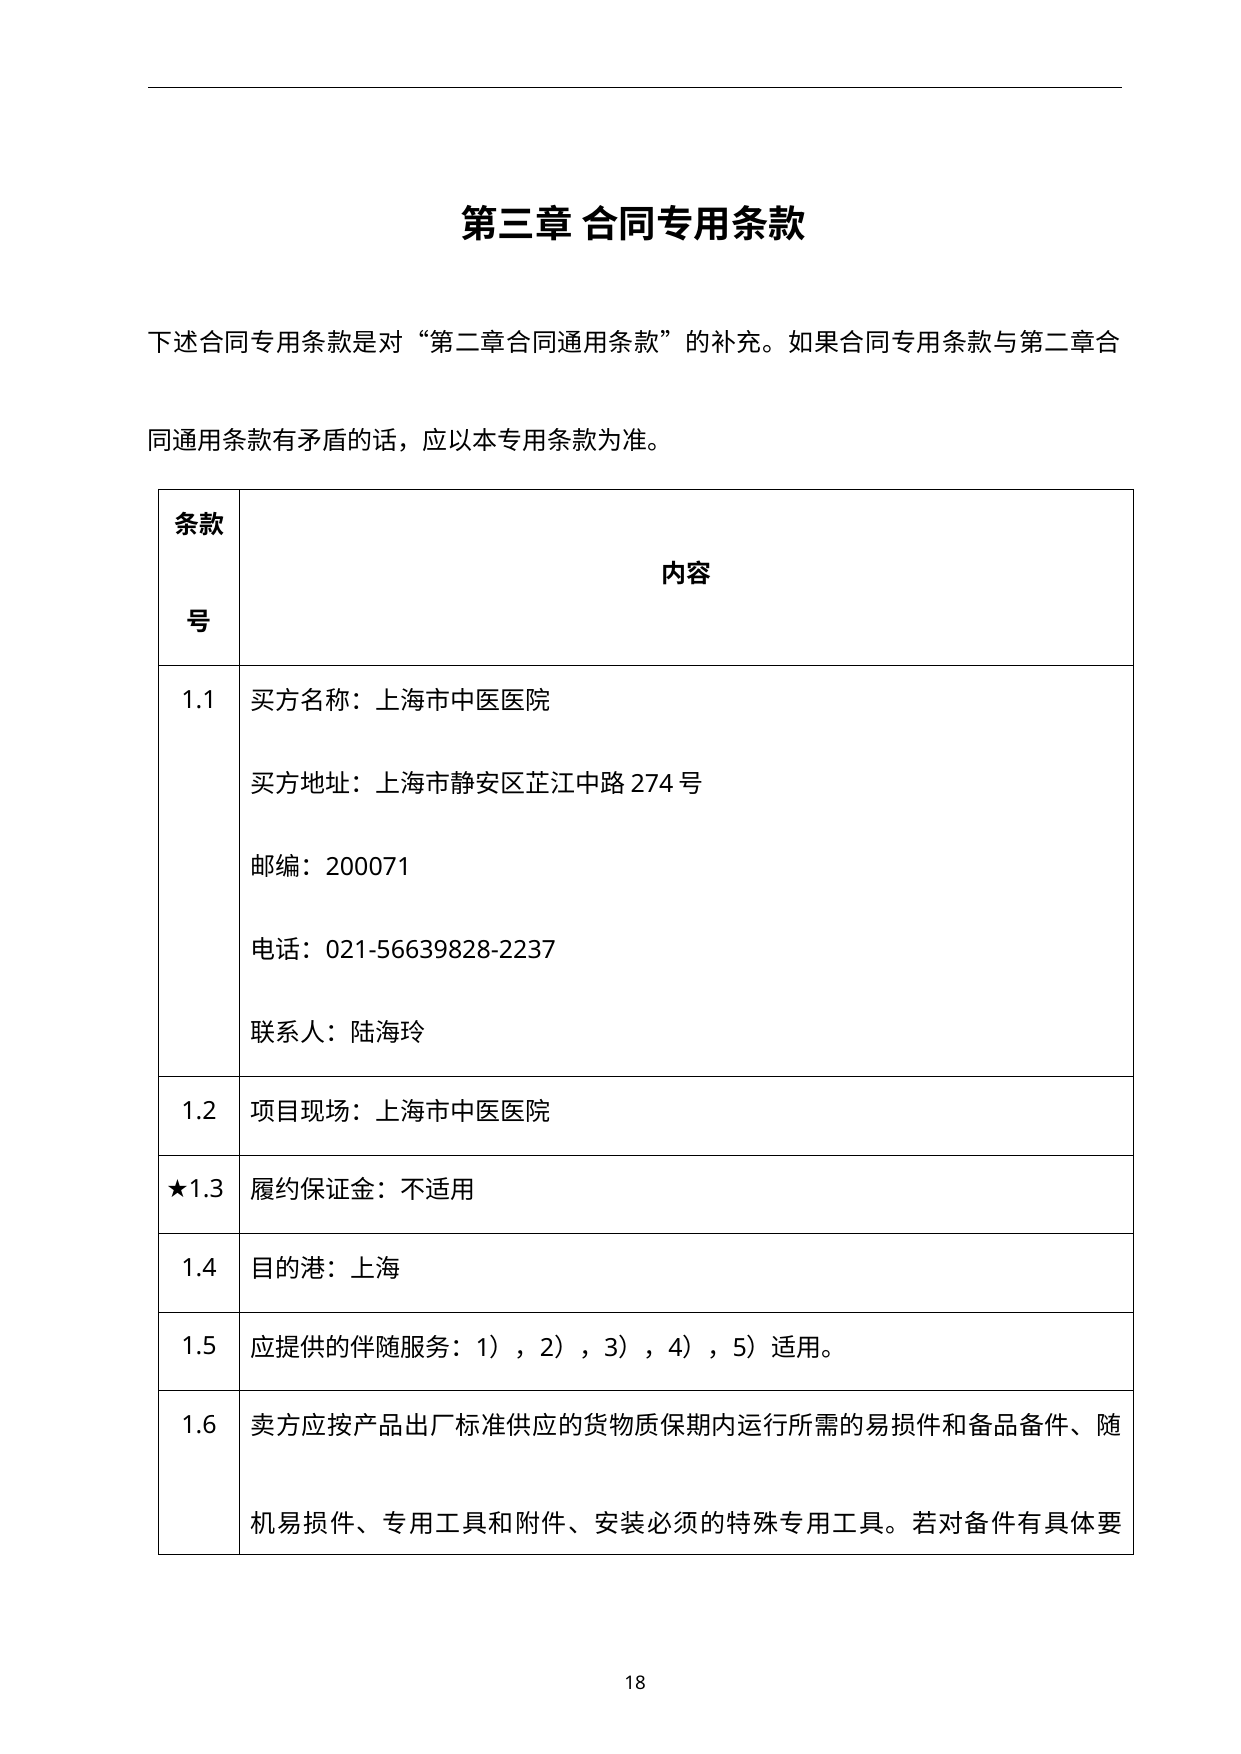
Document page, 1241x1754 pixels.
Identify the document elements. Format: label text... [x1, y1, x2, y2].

table_cell 1.6 [159, 1391, 239, 1554]
table_cell 1.4 [159, 1234, 239, 1312]
table_cell ★1.3 [159, 1156, 239, 1233]
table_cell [240, 1391, 1133, 1554]
table_cell 买方名称：上海市中医医院 买方地址：上海市静安区芷江中路274号 邮编：200071 电话：021-56639828-2237 联系人：陆海玲 [240, 666, 1133, 1076]
table_header 内容 [240, 490, 1133, 665]
table_cell 项目现场：上海市中医医院 [240, 1077, 1133, 1154]
table_cell 履约保证金：不适用 [240, 1156, 1133, 1233]
table_cell 目的港：上海 [240, 1234, 1133, 1312]
text 下述合同专用条款是对“第二章合同通用条款”的补充。如果合同专用条款与第二章合同通用条款有矛盾的话，应以本专用条款为准。 [148, 308, 1122, 471]
table_cell 应提供的伴随服务：1），2），3），4），5）适用。 [240, 1313, 1133, 1390]
table_header 条款号 [159, 490, 239, 665]
table_cell 1.5 [159, 1313, 239, 1390]
table_cell 1.2 [159, 1077, 239, 1154]
text 第三章 合同专用条款 [348, 189, 1122, 254]
table_cell 1.1 [159, 666, 239, 1076]
